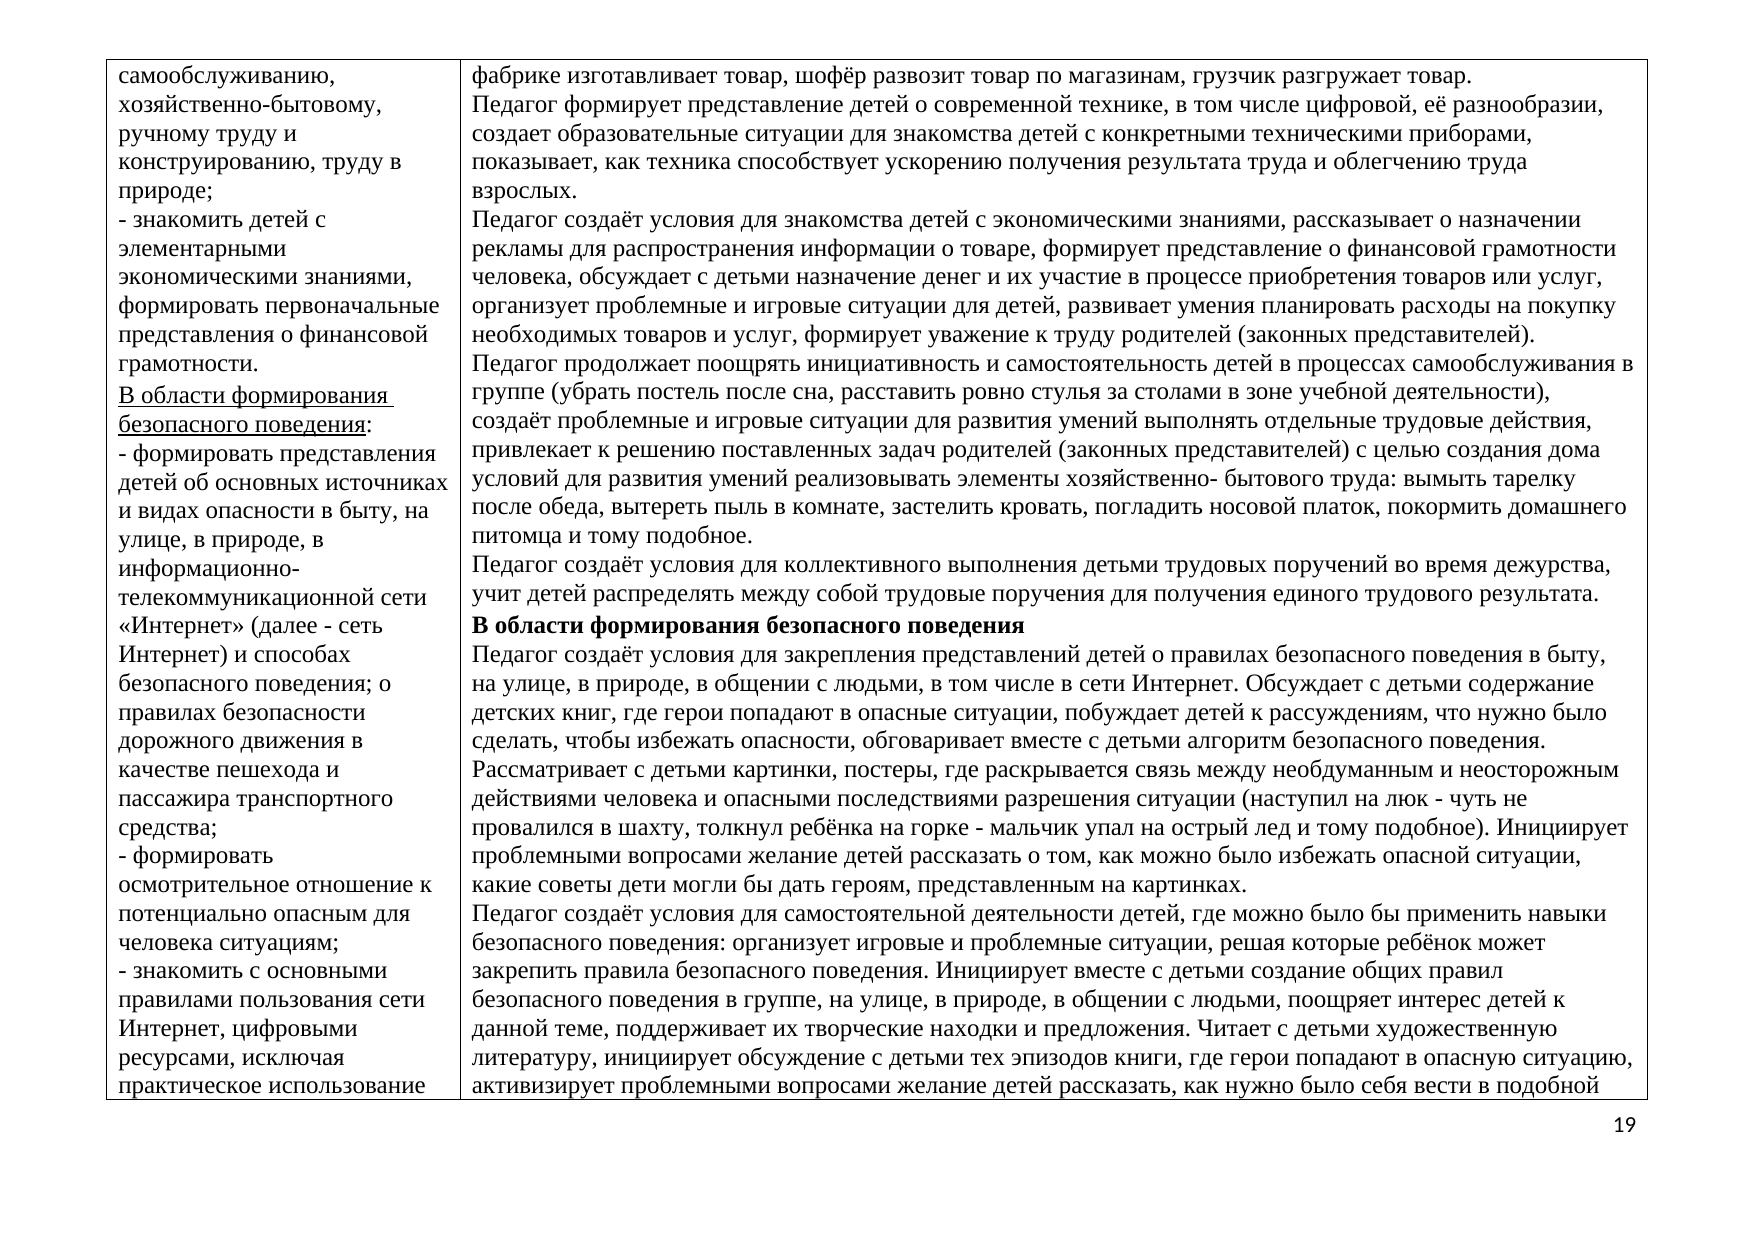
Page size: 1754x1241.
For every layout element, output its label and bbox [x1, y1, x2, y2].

table_cell [461, 60, 1647, 1099]
table_cell [107, 60, 460, 1099]
